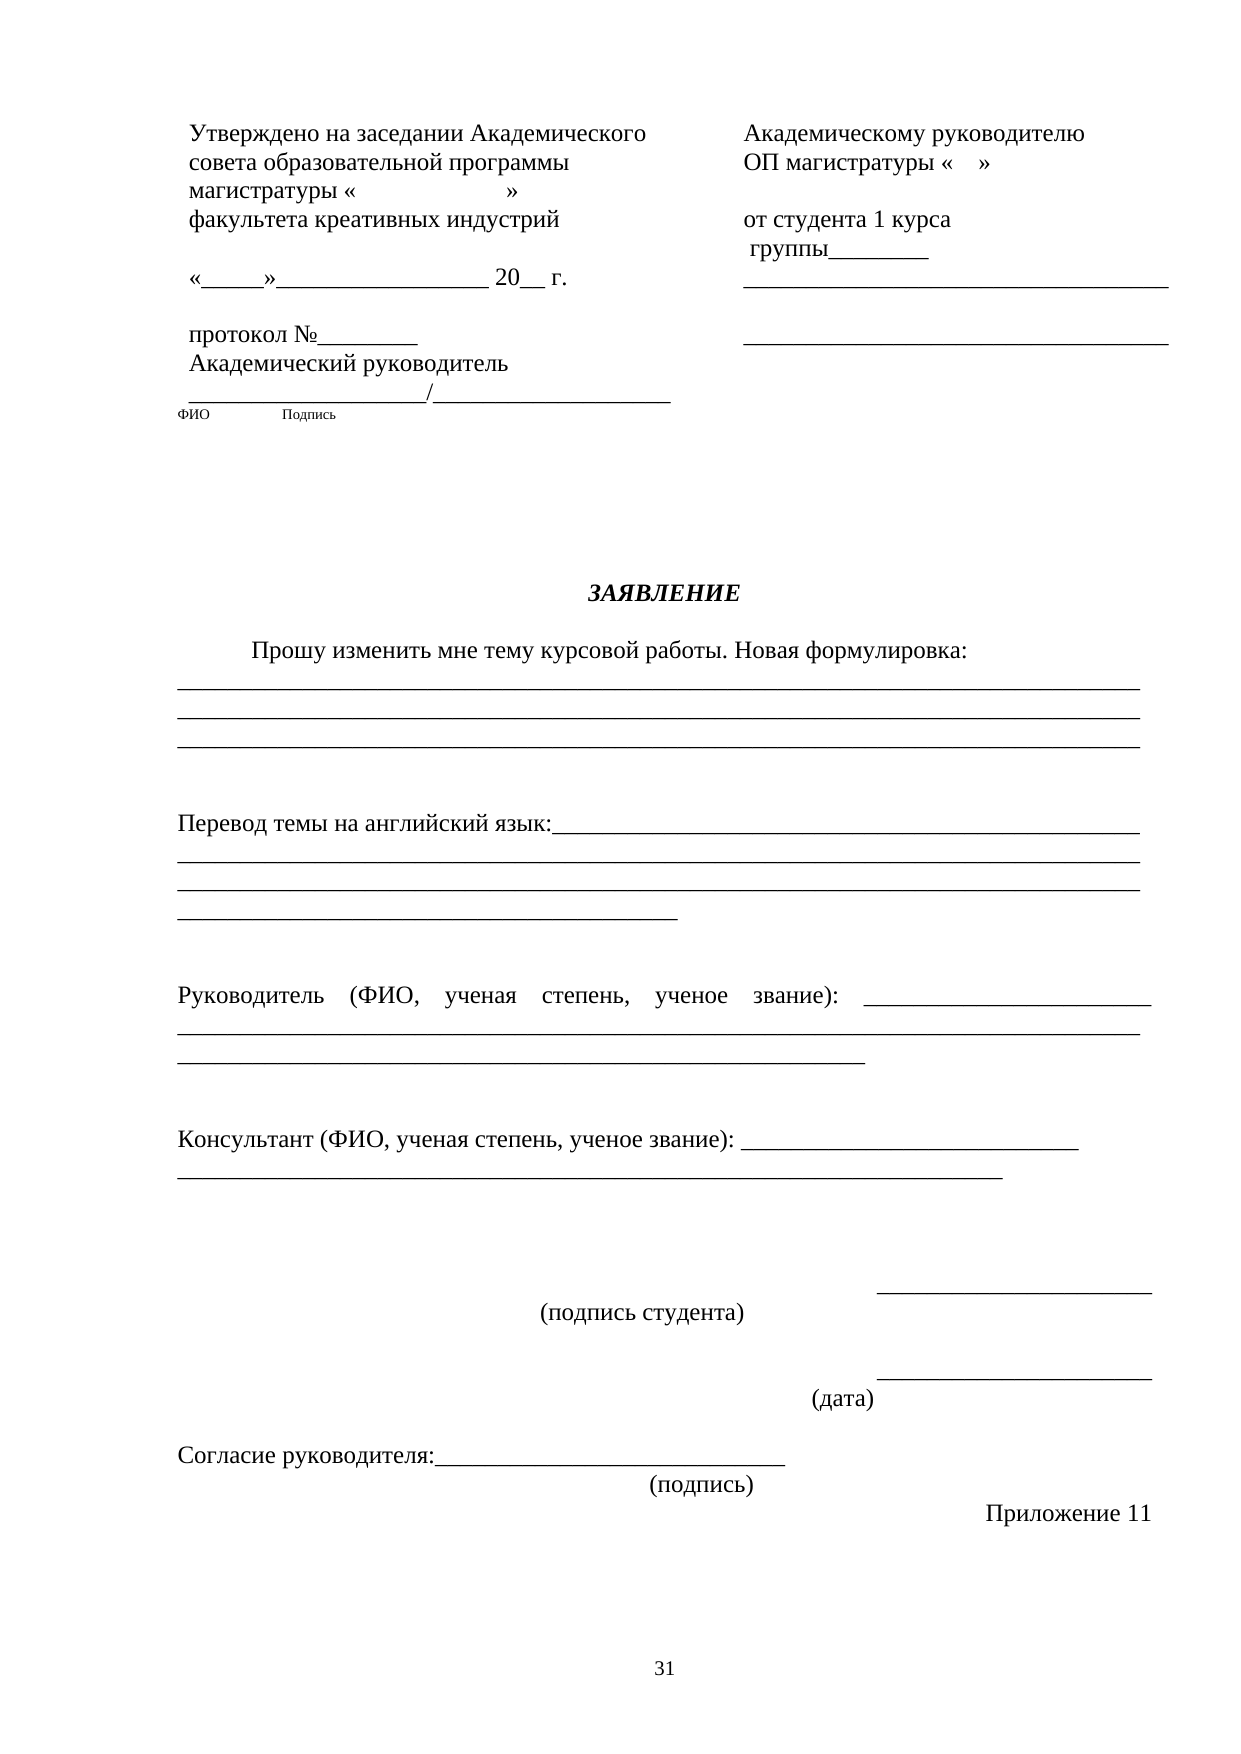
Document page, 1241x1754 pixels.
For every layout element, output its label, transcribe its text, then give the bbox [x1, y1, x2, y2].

text Руководитель (ФИО, ученая степень, ученое звание): _______________________ ____________________________________________________________________________________________________________________________________ [177, 981, 1152, 1067]
text _______________________________________________________________________________________________________________________________________________________________________________________________________________________________________ [177, 664, 1152, 751]
text Согласие руководителя:____________________________ [177, 1441, 1152, 1469]
table_header Утверждено на заседании Академического совета образовательной программы магистратуры « » факультета креативных индустрий «_____»_________________ 20__ г. протокол №________ Академический руководитель ___________________/___________________ [177, 118, 732, 406]
text (подпись) [177, 1469, 1152, 1498]
text __________________________________________________________________________________________________________________________________________________________________________________________________ [177, 837, 1152, 923]
text ______________________ [177, 1268, 1152, 1297]
text Перевод темы на английский язык:_______________________________________________ [177, 808, 1152, 837]
text ФИО Подпись [177, 406, 1152, 434]
text __________________________________________________________________ [177, 1153, 1152, 1182]
text Приложение 11 [177, 1498, 1152, 1527]
text Консультант (ФИО, ученая степень, ученое звание): ___________________________ [177, 1124, 1152, 1153]
table_header Академическому руководителю ОП магистратуры « » от студента 1 курса группы________ __________________________________ __________________________________ [732, 118, 1182, 406]
text ЗАЯВЛЕНИЕ [177, 578, 1152, 607]
text ______________________ [177, 1354, 1152, 1383]
text (подпись студента) [177, 1297, 1152, 1326]
text Прошу изменить мне тему курсовой работы. Новая формулировка: [177, 636, 1152, 664]
text (дата) [177, 1383, 1152, 1412]
